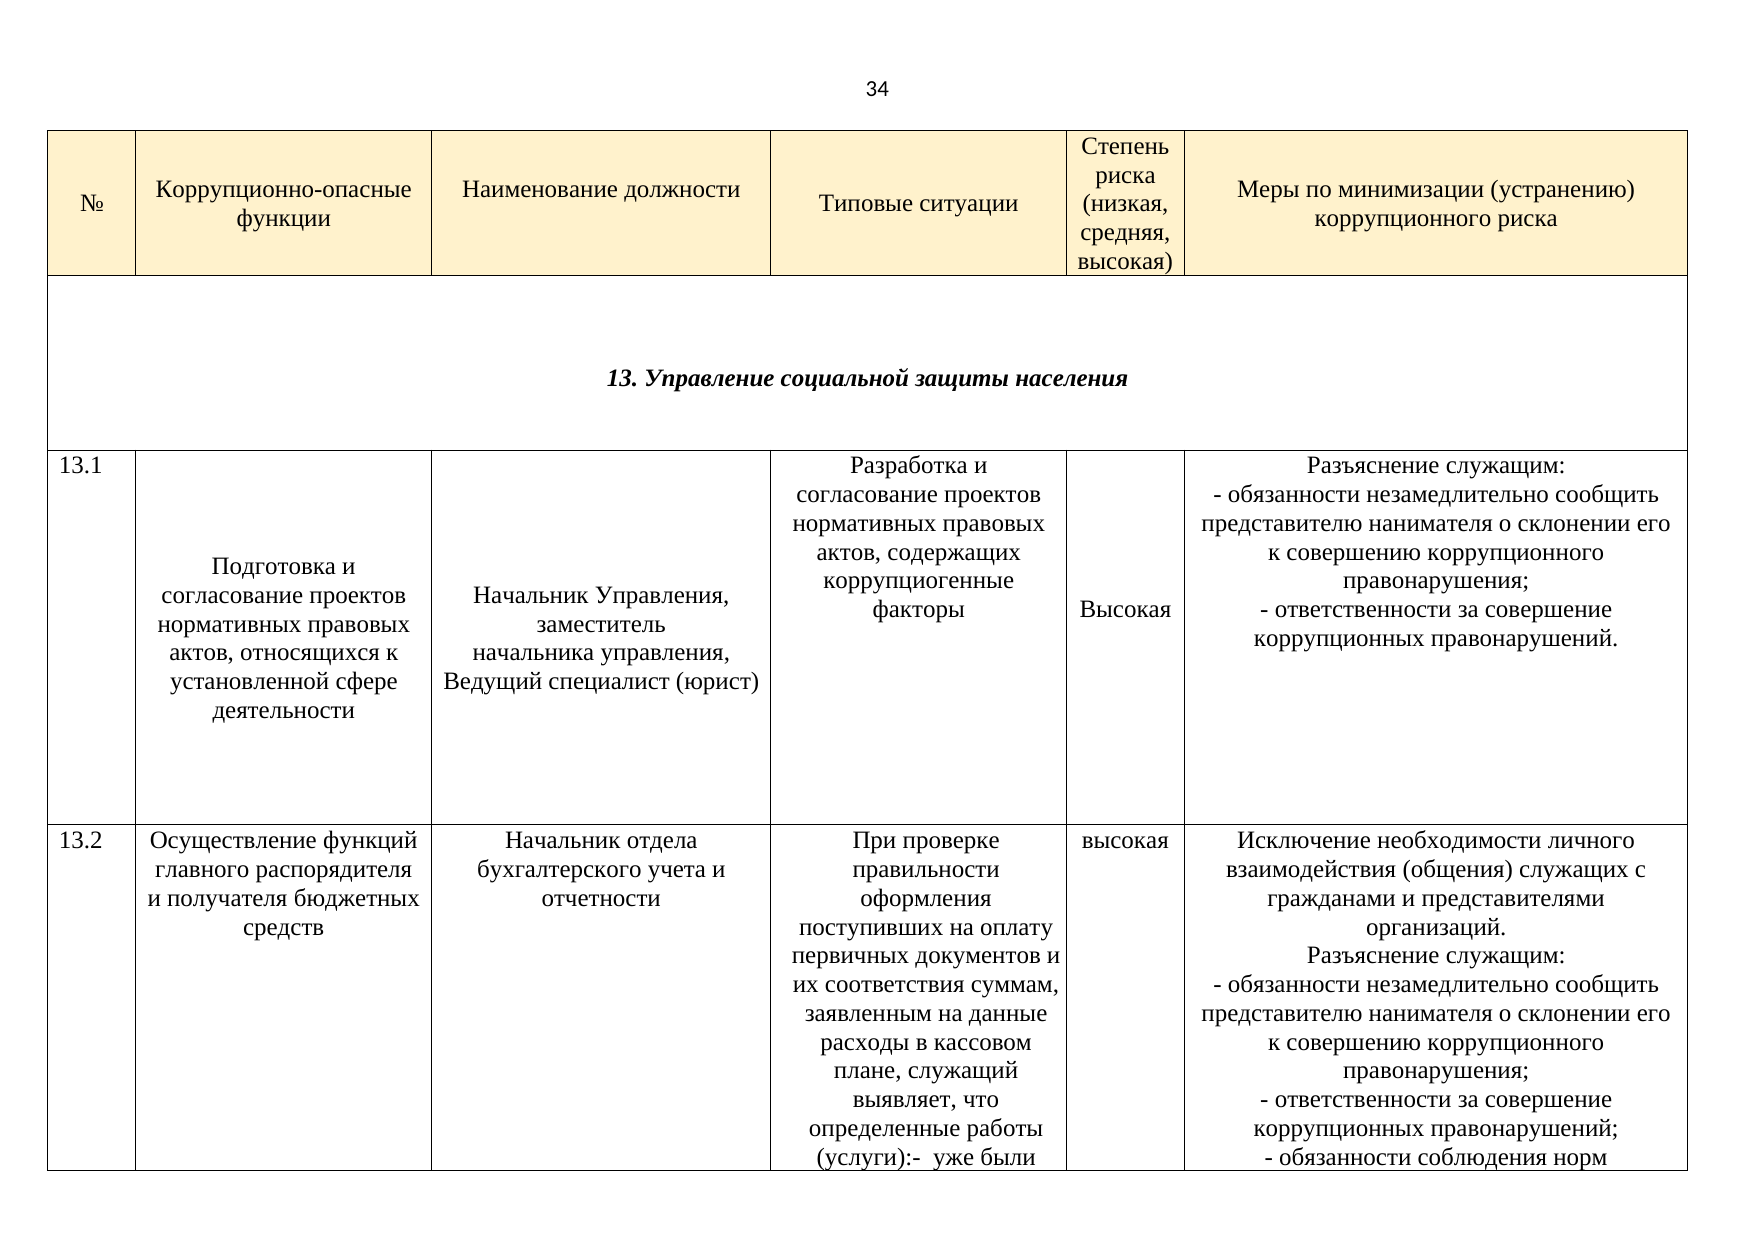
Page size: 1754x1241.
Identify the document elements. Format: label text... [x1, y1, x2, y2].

table_cell Высокая [1067, 451, 1184, 824]
table_cell Разработка и согласование проектов нормативных правовых актов, содержащих коррупциогенные факторы [771, 451, 1066, 824]
table_cell Подготовка и согласование проектов нормативных правовых актов, относящихся к установленной сфере деятельности [136, 451, 431, 824]
table_header Степень риска (низкая, средняя, высокая) [1067, 131, 1184, 275]
table_header № [48, 131, 135, 275]
table_header Меры по минимизации (устранению) коррупционного риска [1185, 131, 1687, 275]
table_header Наименование должности [432, 131, 770, 275]
table_cell Начальник отдела бухгалтерского учета и отчетности [432, 825, 770, 1170]
table_header Коррупционно-опасные функции [136, 131, 431, 275]
table_cell высокая [1067, 825, 1184, 1170]
table_cell 13. Управление социальной защиты населения [48, 276, 1687, 449]
table_cell Разъяснение служащим: - обязанности незамедлительно сообщить представителю нанимателя о склонении его к совершению коррупционного правонарушения; - ответственности за совершение коррупционных правонарушений. [1185, 451, 1687, 824]
table_cell 13.2 [48, 825, 135, 1170]
table_cell Начальник Управления, заместитель начальника управления, Ведущий специалист (юрист) [432, 451, 770, 824]
table_cell 13.1 [48, 451, 135, 824]
table_cell Осуществление функций главного распорядителя и получателя бюджетных средств [136, 825, 431, 1170]
table_header Типовые ситуации [771, 131, 1066, 275]
